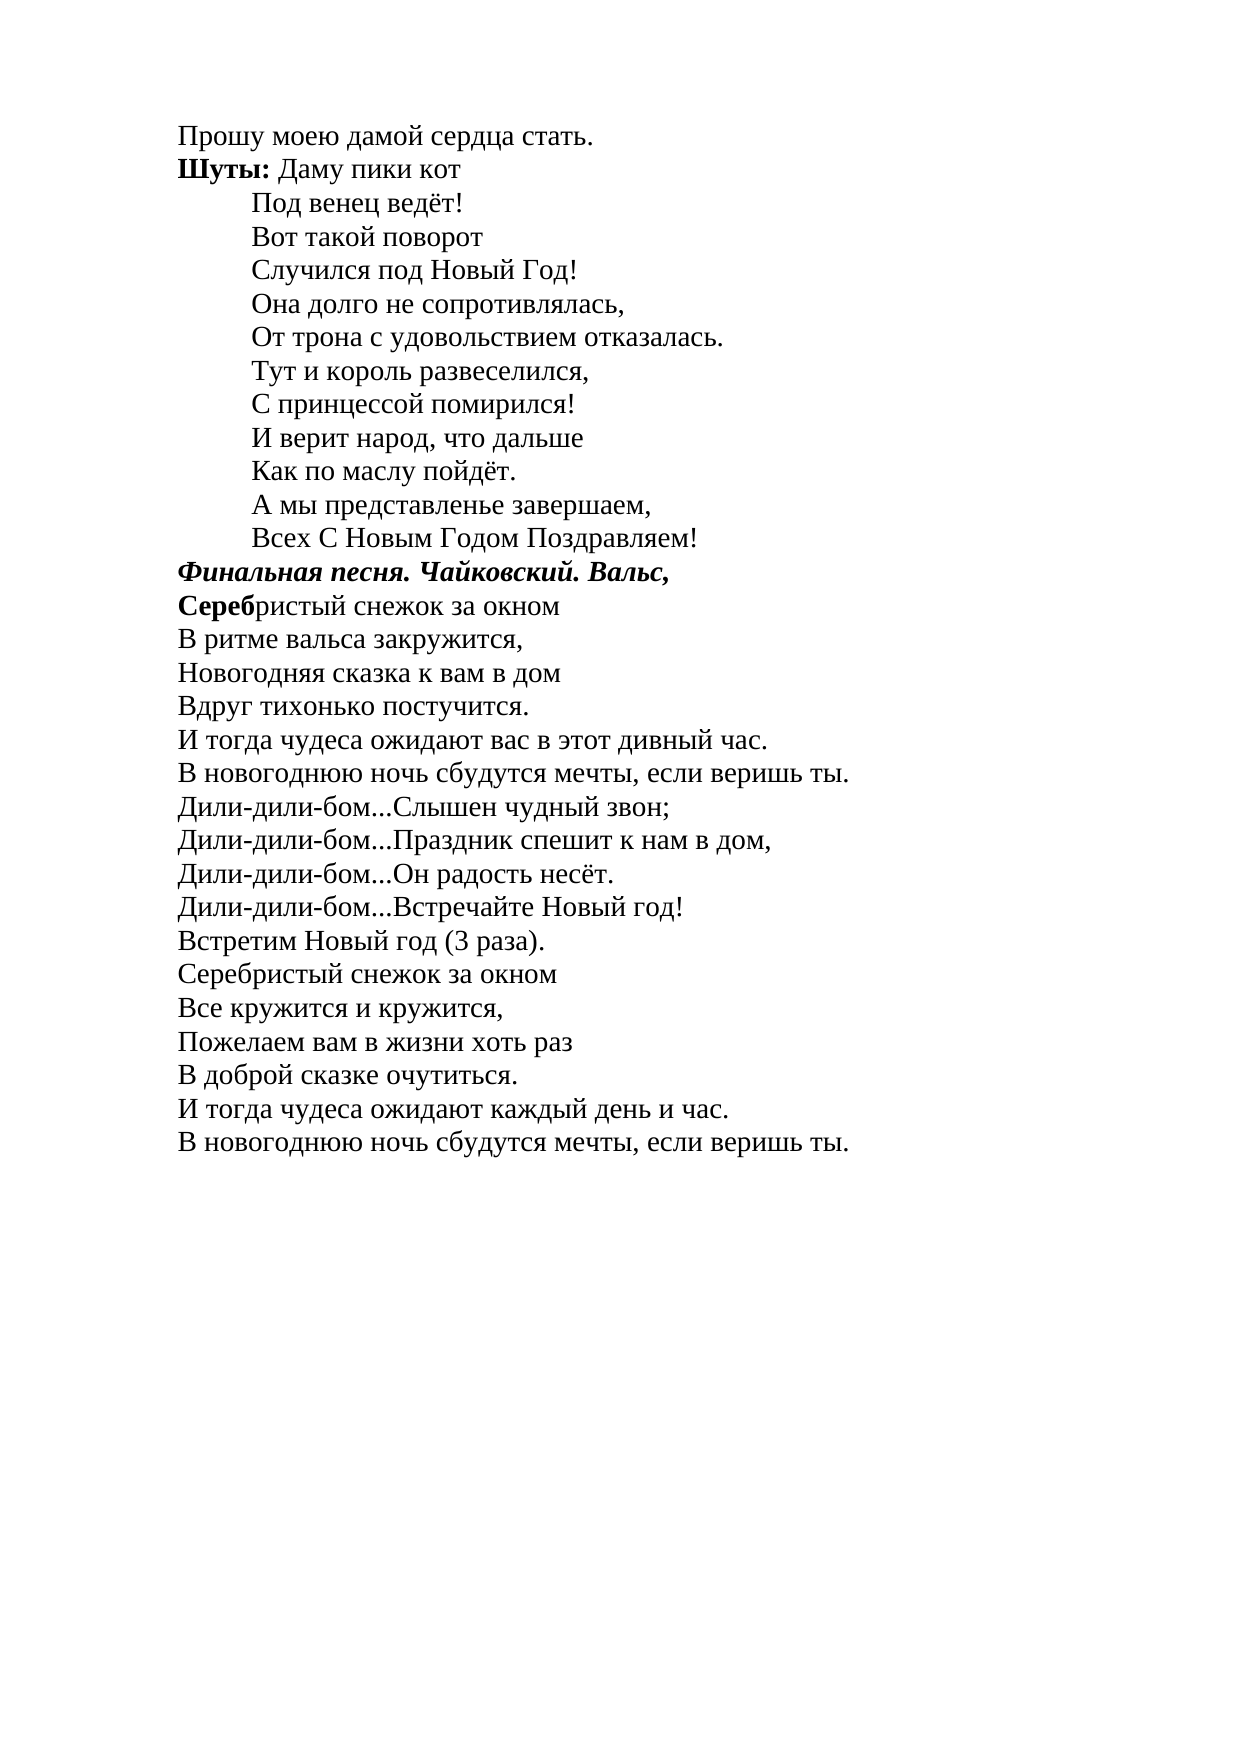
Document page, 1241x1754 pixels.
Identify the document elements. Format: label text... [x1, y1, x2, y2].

text Финальная песня. Чайковский. Вальс, [177, 554, 1152, 588]
text С принцессой помирился! [177, 386, 1152, 420]
text Серебристый снежок за окном [177, 588, 1152, 621]
text Серебристый снежок за окном [177, 957, 1152, 990]
text Тут и король развеселился, [177, 353, 1152, 386]
text И верит народ, что дальше [177, 420, 1152, 453]
text Вот такой поворот [177, 219, 1152, 252]
text Шуты: Даму пики кот [177, 152, 1152, 185]
text Она долго не сопротивлялась, [177, 286, 1152, 319]
text И тогда чудеса ожидают каждый день и час. [177, 1091, 1152, 1124]
text В доброй сказке очутиться. [177, 1057, 1152, 1091]
text Как по маслу пойдёт. [177, 453, 1152, 487]
text А мы представленье завершаем, [177, 487, 1152, 521]
text Дили-дили-бом...Слышен чудный звон; [177, 789, 1152, 822]
text В новогоднюю ночь сбудутся мечты, если веришь ты. [177, 1124, 1152, 1158]
text Вдруг тихонько постучится. [177, 688, 1152, 722]
text Новогодняя сказка к вам в дом [177, 655, 1152, 688]
text Встретим Новый год (3 раза). [177, 923, 1152, 957]
text Случился под Новый Год! [177, 252, 1152, 286]
text Всех С Новым Годом Поздравляем! [177, 521, 1152, 554]
text И тогда чудеса ожидают вас в этот дивный час. [177, 722, 1152, 755]
text Все кружится и кружится, [177, 990, 1152, 1024]
text В ритме вальса закружится, [177, 621, 1152, 655]
text Дили-дили-бом...Встречайте Новый год! [177, 889, 1152, 923]
text Дили-дили-бом...Он радость несёт. [177, 856, 1152, 889]
text Дили-дили-бом...Праздник спешит к нам в дом, [177, 822, 1152, 856]
text В новогоднюю ночь сбудутся мечты, если веришь ты. [177, 755, 1152, 789]
text Пожелаем вам в жизни хоть раз [177, 1024, 1152, 1057]
text Под венец ведёт! [251, 185, 1152, 219]
text Прошу моею дамой сердца стать. [177, 118, 1152, 152]
text От трона с удовольствием отказалась. [177, 319, 1152, 353]
